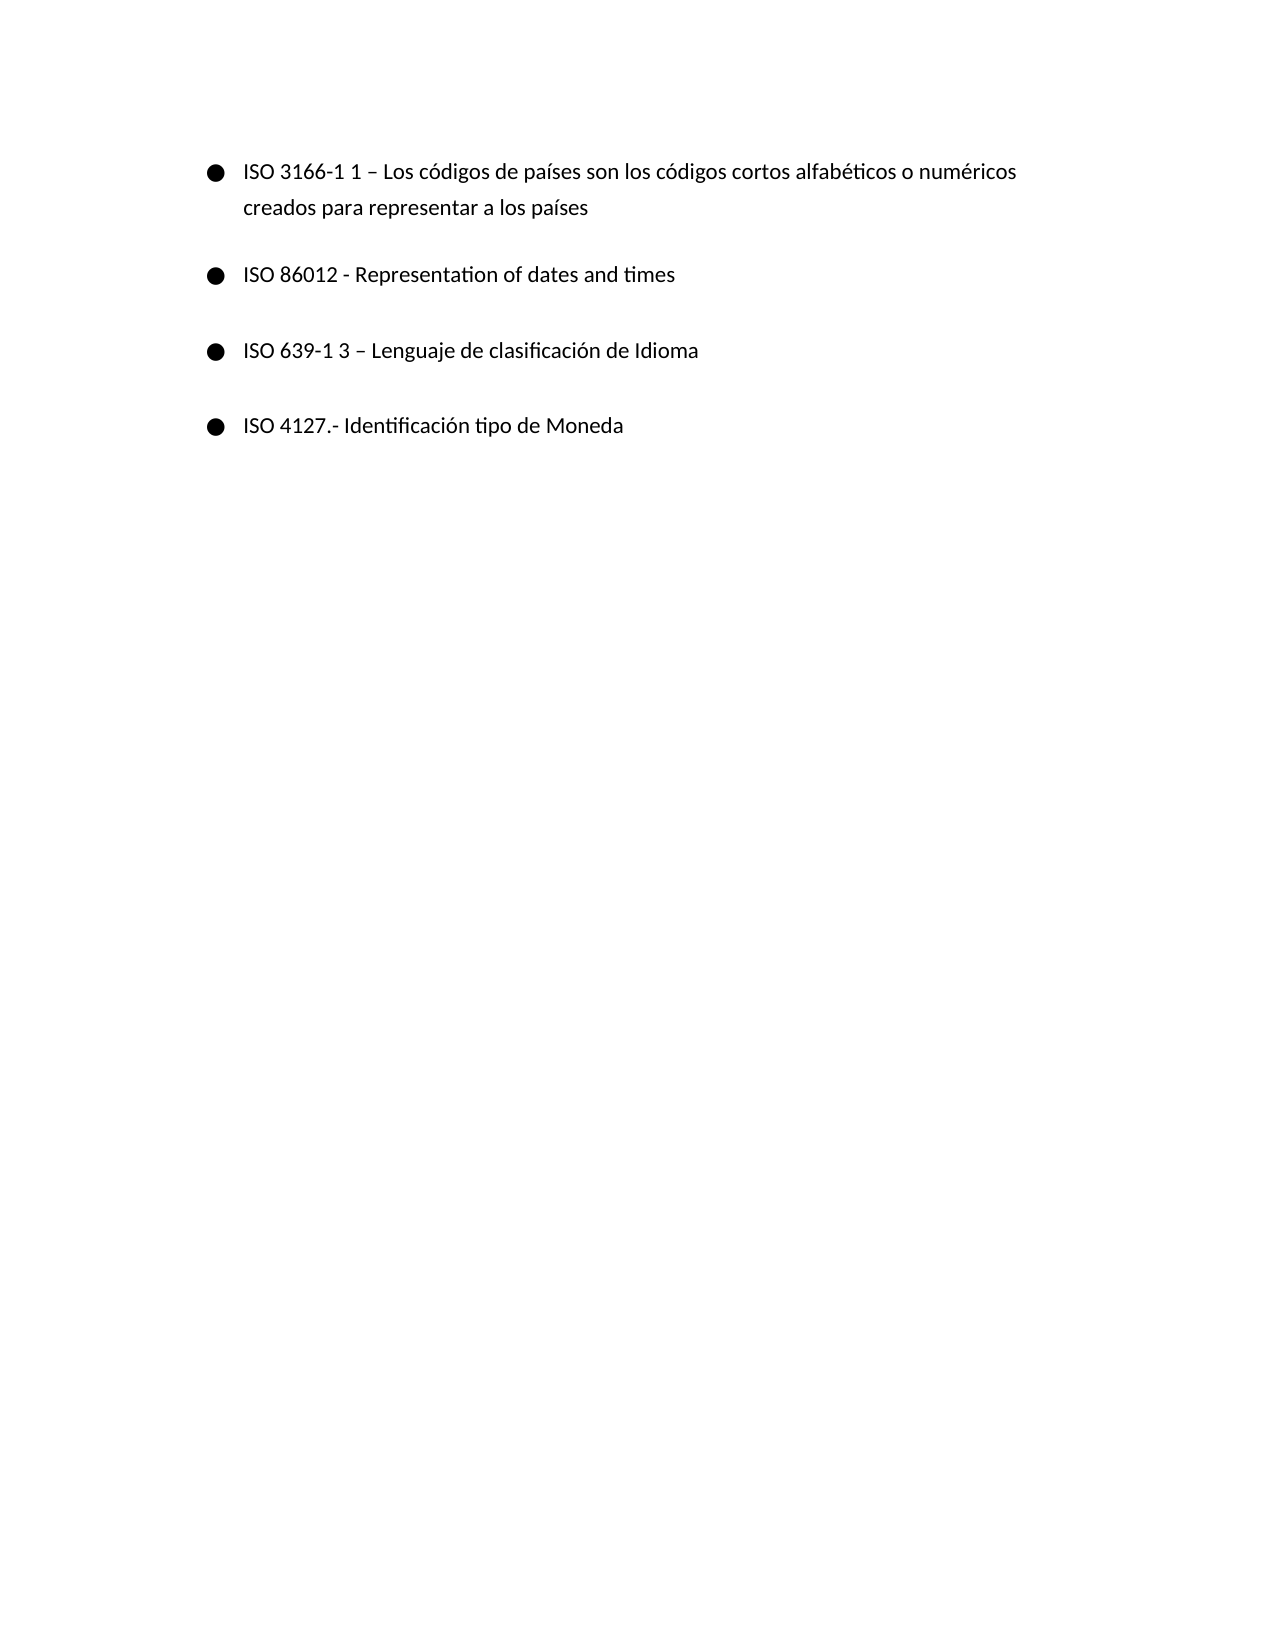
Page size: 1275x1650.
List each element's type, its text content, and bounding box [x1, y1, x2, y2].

list ISO 3166-1 1 – Los códigos de países son los códigos cortos alfabéticos o numéricos creados para representar a los países [206, 146, 1083, 221]
list ISO 4127.- Identificación tipo de Moneda [206, 399, 1083, 446]
list ISO 86012 - Representation of dates and times [206, 249, 1083, 296]
list ISO 639-1 3 – Lenguaje de clasificación de Idioma [206, 324, 1083, 371]
